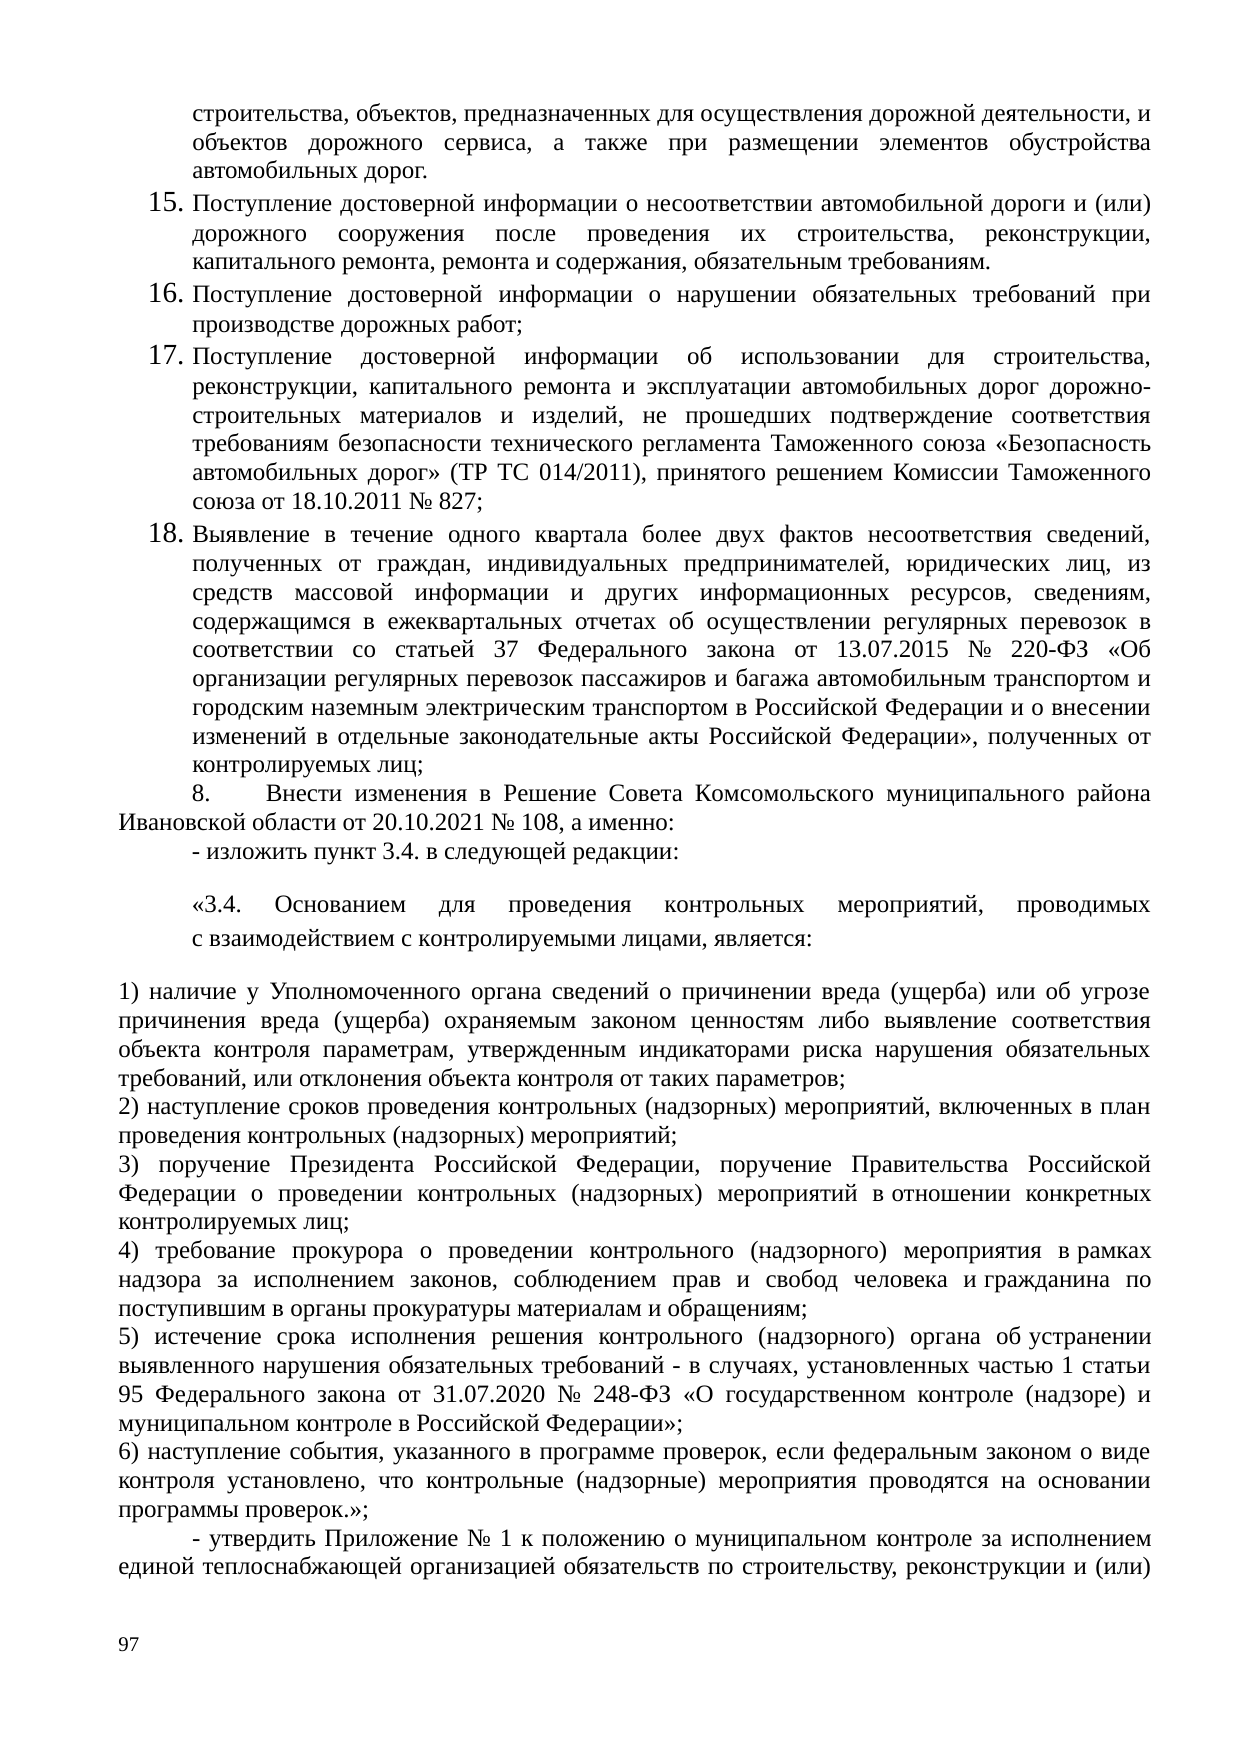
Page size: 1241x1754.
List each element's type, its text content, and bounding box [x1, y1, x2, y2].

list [148, 98, 1152, 184]
text 1) наличие у Уполномоченного органа сведений о причинении вреда (ущерба) или об угрозе причинения вреда (ущерба) охраняемым законом ценностям либо выявление соответствия объекта контроля параметрам, утвержденным индикаторами риска нарушения обязательных требований, или отклонения объекта контроля от таких параметров; [118, 976, 1152, 1091]
list - изложить пункт 3.4. в следующей редакции: [192, 836, 1152, 864]
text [118, 1523, 1152, 1580]
list Поступление достоверной информации об использовании для строительства, реконструкции, капитального ремонта и эксплуатации автомобильных дорог дорожно-строительных материалов и изделий, не прошедших подтверждение соответствия требованиям безопасности технического регламента Таможенного союза «Безопасность автомобильных дорог» (ТР ТС 014/2011), принятого решением Комиссии Таможенного союза от 18.10.2011 № 827; [148, 337, 1152, 515]
list «3.4. Основанием для проведения контрольных мероприятий, проводимых с взаимодействием с контролируемыми лицами, является: [192, 889, 1152, 951]
list Выявление в течение одного квартала более двух фактов несоответствия сведений, полученных от граждан, индивидуальных предпринимателей, юридических лиц, из средств массовой информации и других информационных ресурсов, сведениям, содержащимся в ежеквартальных отчетах об осуществлении регулярных перевозок в соответствии со статьей 37 Федерального закона от 13.07.2015 № 220-ФЗ «Об организации регулярных перевозок пассажиров и багажа автомобильным транспортом и городским наземным электрическим транспортом в Российской Федерации и о внесении изменений в отдельные законодательные акты Российской Федерации», полученных от контролируемых лиц; [148, 515, 1152, 778]
text 2) наступление сроков проведения контрольных (надзорных) мероприятий, включенных в план проведения контрольных (надзорных) мероприятий; [118, 1091, 1152, 1149]
list Внести изменения в Решение Совета Комсомольского муниципального района Ивановской области от 20.10.2021 № 108, а именно: [118, 778, 1152, 836]
list Поступление достоверной информации о нарушении обязательных требований при производстве дорожных работ; [148, 275, 1152, 337]
text 4) требование прокурора о проведении контрольного (надзорного) мероприятия в рамках надзора за исполнением законов, соблюдением прав и свобод человека и гражданина по поступившим в органы прокуратуры материалам и обращениям; [118, 1235, 1152, 1321]
text 6) наступление события, указанного в программе проверок, если федеральным законом о виде контроля установлено, что контрольные (надзорные) мероприятия проводятся на основании программы проверок.»; [118, 1436, 1152, 1523]
text 3) поручение Президента Российской Федерации, поручение Правительства Российской Федерации о проведении контрольных (надзорных) мероприятий в отношении конкретных контролируемых лиц; [118, 1149, 1152, 1235]
text 5) истечение срока исполнения решения контрольного (надзорного) органа об устранении выявленного нарушения обязательных требований - в случаях, установленных частью 1 статьи 95 Федерального закона от 31.07.2020 № 248-ФЗ «О государственном контроле (надзоре) и муниципальном контроле в Российской Федерации»; [118, 1321, 1152, 1436]
list Поступление достоверной информации о несоответствии автомобильной дороги и (или) дорожного сооружения после проведения их строительства, реконструкции, капитального ремонта, ремонта и содержания, обязательным требованиям. [148, 184, 1152, 275]
